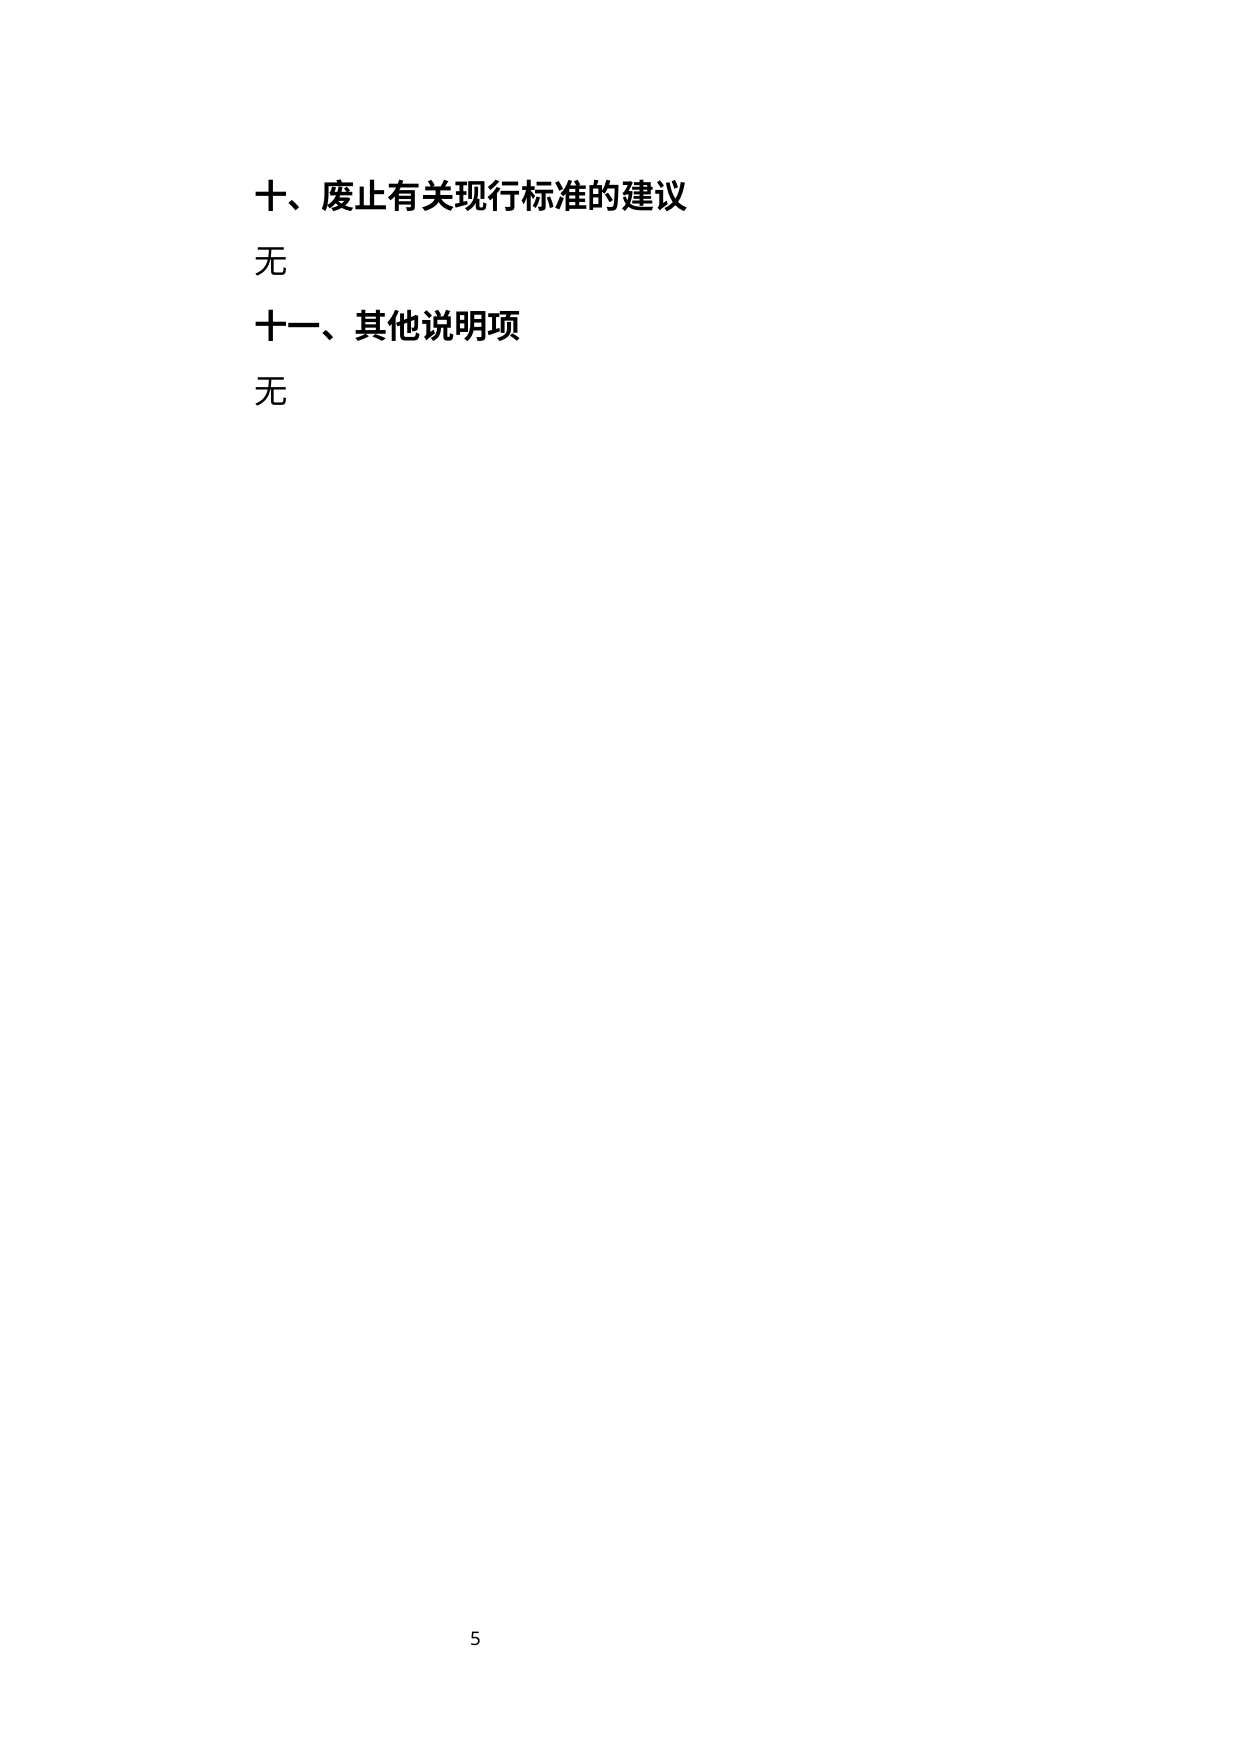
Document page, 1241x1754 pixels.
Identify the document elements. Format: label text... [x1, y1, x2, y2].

text 无 [187, 357, 1053, 422]
text 十一、其他说明项 [187, 292, 1053, 357]
text 无 [187, 227, 1053, 292]
text 十、废止有关现行标准的建议 [187, 162, 1053, 227]
